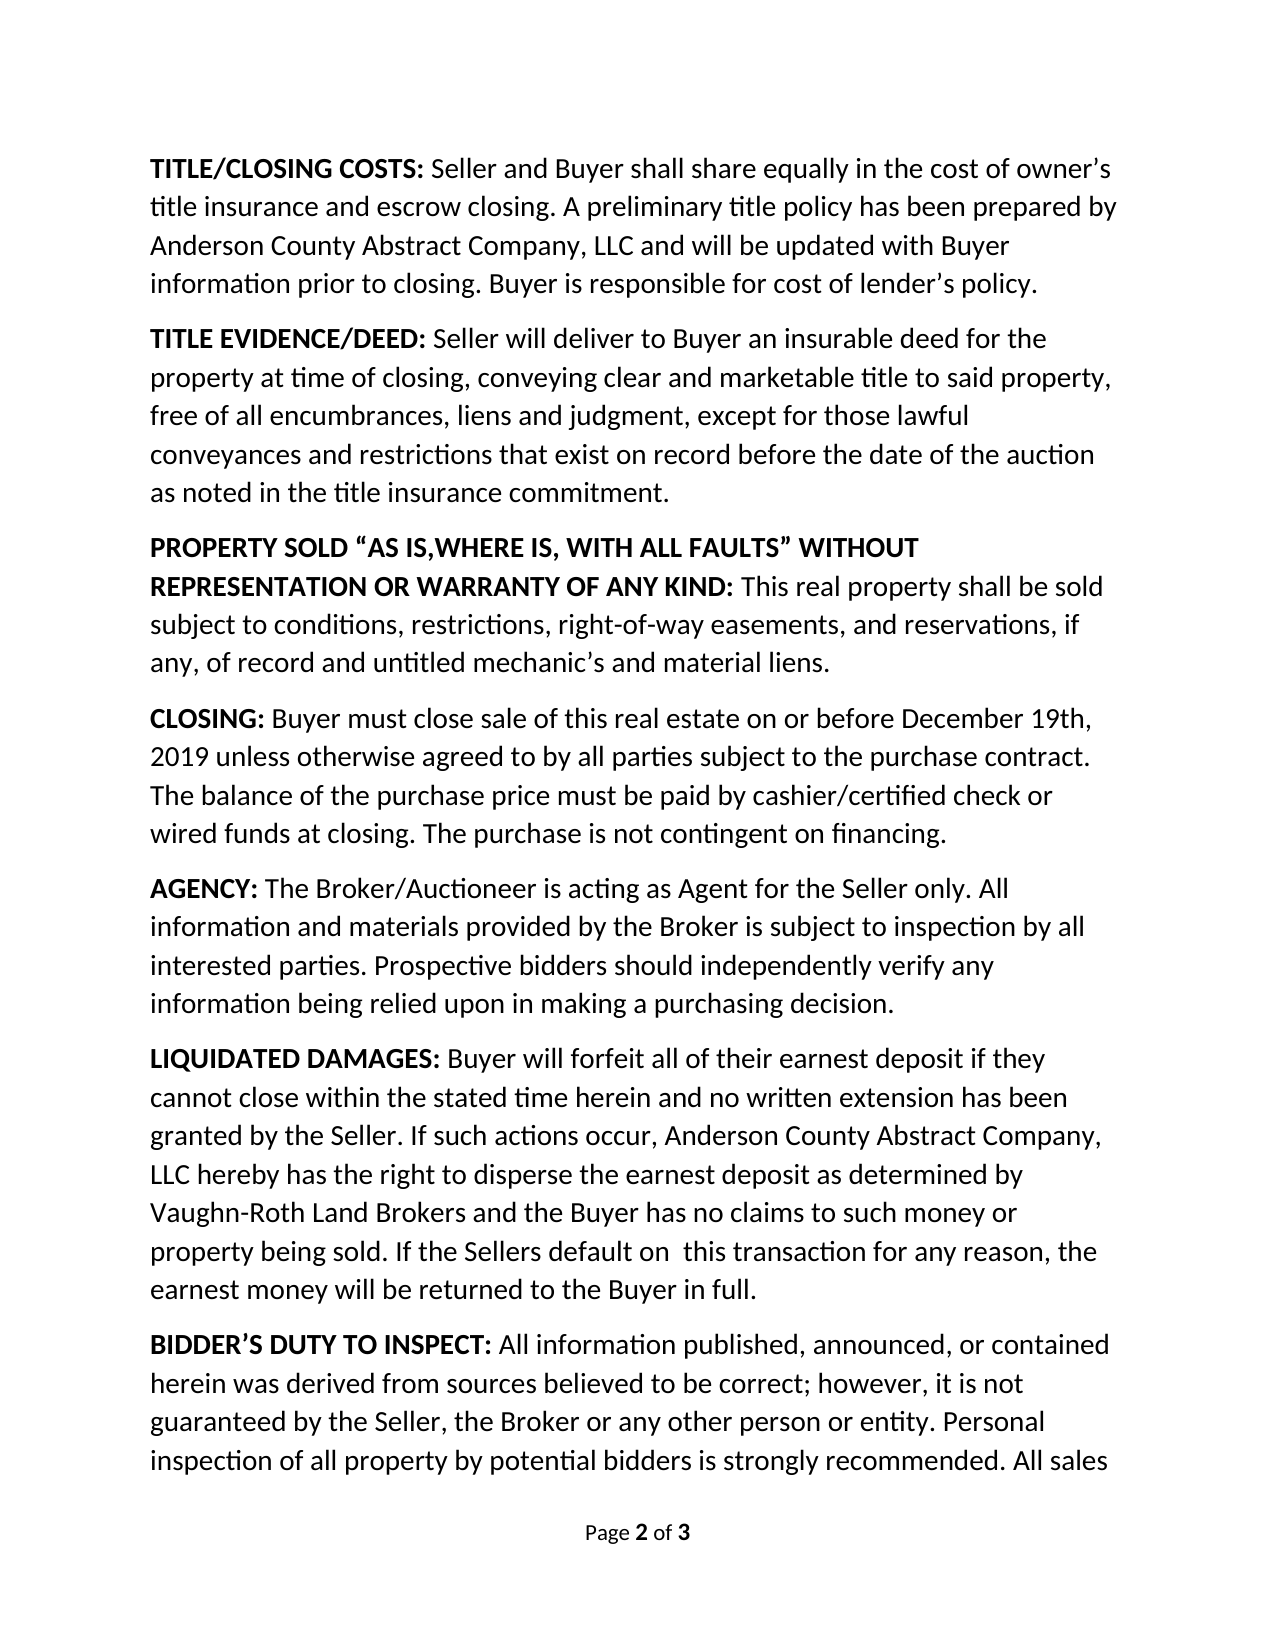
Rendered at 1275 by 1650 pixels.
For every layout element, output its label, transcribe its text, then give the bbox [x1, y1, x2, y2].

text PROPERTY SOLD “AS IS,WHERE IS, WITH ALL FAULTS” WITHOUT REPRESENTATION OR WARRANTY OF ANY KIND: This real property shall be sold subject to conditions, restrictions, right-of-way easements, and reservations, if any, of record and untitled mechanic’s and material liens. [150, 529, 1125, 680]
text TITLE/CLOSING COSTS: Seller and Buyer shall share equally in the cost of owner’s title insurance and escrow closing. A preliminary title policy has been prepared by Anderson County Abstract Company, LLC and will be updated with Buyer information prior to closing. Buyer is responsible for cost of lender’s policy. [150, 150, 1125, 301]
text TITLE EVIDENCE/DEED: Seller will deliver to Buyer an insurable deed for the property at time of closing, conveying clear and marketable title to said property, free of all encumbrances, liens and judgment, except for those lawful conveyances and restrictions that exist on record before the date of the auction as noted in the title insurance commitment. [150, 320, 1125, 510]
text LIQUIDATED DAMAGES: Buyer will forfeit all of their earnest deposit if they cannot close within the stated time herein and no written extension has been granted by the Seller. If such actions occur, Anderson County Abstract Company, LLC hereby has the right to disperse the earnest deposit as determined by Vaughn-Roth Land Brokers and the Buyer has no claims to such money or property being sold. If the Sellers default on this transaction for any reason, the earnest money will be returned to the Buyer in full. [150, 1041, 1125, 1307]
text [150, 1326, 1125, 1477]
text CLOSING: Buyer must close sale of this real estate on or before December 19th, 2019 unless otherwise agreed to by all parties subject to the purchase contract. The balance of the purchase price must be paid by cashier/certified check or wired funds at closing. The purchase is not contingent on financing. [150, 700, 1125, 851]
text AGENCY: The Broker/Auctioneer is acting as Agent for the Seller only. All information and materials provided by the Broker is subject to inspection by all interested parties. Prospective bidders should independently verify any information being relied upon in making a purchasing decision. [150, 870, 1125, 1021]
